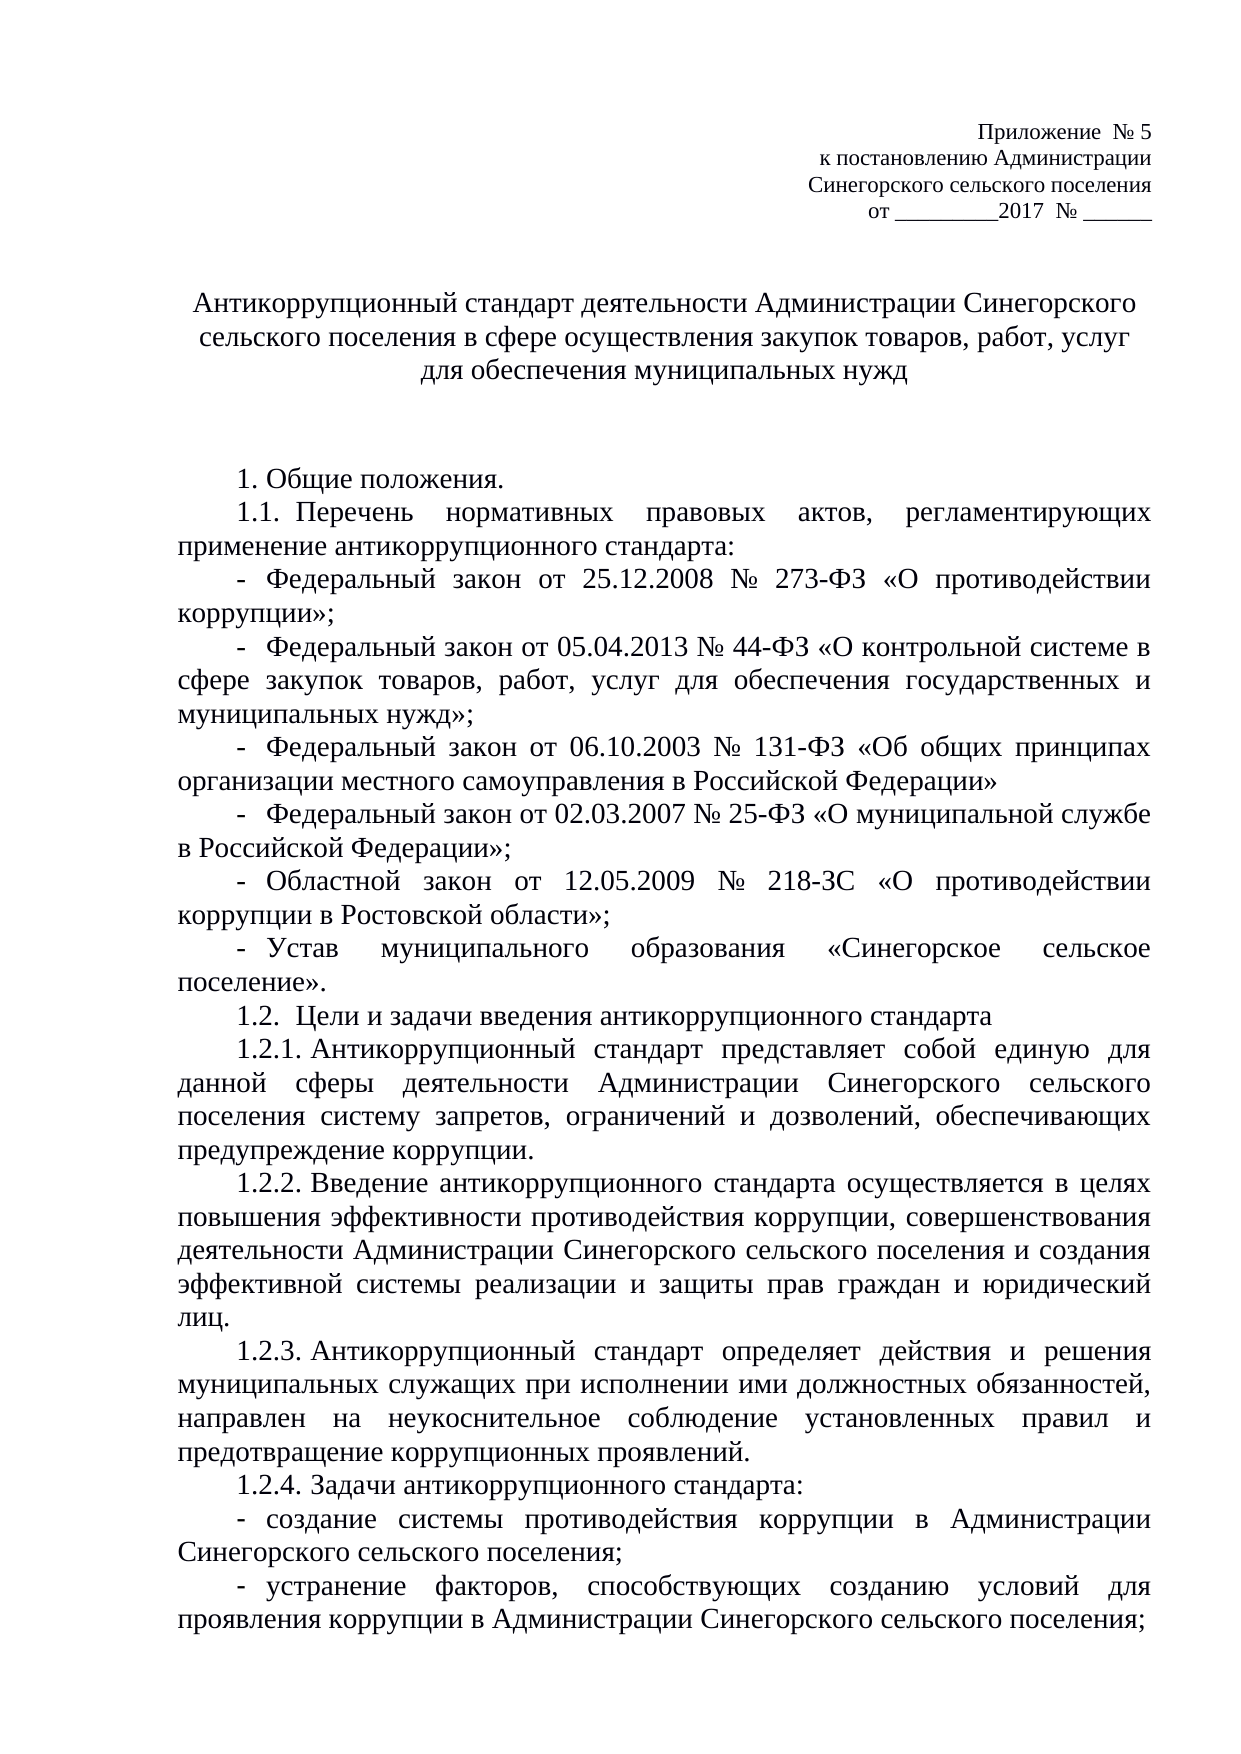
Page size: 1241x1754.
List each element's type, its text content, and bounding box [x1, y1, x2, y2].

list Введение антикоррупционного стандарта осуществляется в целях повышения эффективности противодействия коррупции, совершенствования деятельности Администрации Синегорского сельского поселения и создания эффективной системы реализации и защиты прав граждан и юридический лиц. [177, 1165, 1152, 1333]
text от _________2017 № ______ [177, 197, 1152, 223]
list Перечень нормативных правовых актов, регламентирующих применение антикоррупционного стандарта: [177, 494, 1152, 562]
text Антикоррупционный стандарт деятельности Администрации Синегорского сельского поселения в сфере осуществления закупок товаров, работ, услуг для обеспечения муниципальных нужд [177, 285, 1152, 386]
list Устав муниципального образования «Синегорское сельское поселение». [177, 931, 1152, 998]
list Федеральный закон от 06.10.2003 № 131-ФЗ «Об общих принципах организации местного самоуправления в Российской Федерации» [177, 729, 1152, 796]
list Антикоррупционный стандарт представляет собой единую для данной сферы деятельности Администрации Синегорского сельского поселения систему запретов, ограничений и дозволений, обеспечивающих предупреждение коррупции. [177, 1031, 1152, 1165]
list Федеральный закон от 05.04.2013 № 44-ФЗ «О контрольной системе в сфере закупок товаров, работ, услуг для обеспечения государственных и муниципальных нужд»; [177, 629, 1152, 729]
list создание системы противодействия коррупции в Администрации Синегорского сельского поселения; [177, 1501, 1152, 1568]
list Цели и задачи введения антикоррупционного стандарта [177, 998, 1152, 1031]
text к постановлению Администрации [177, 144, 1152, 171]
list Антикоррупционный стандарт определяет действия и решения муниципальных служащих при исполнении ими должностных обязанностей, направлен на неукоснительное соблюдение установленных правил и предотвращение коррупционных проявлений. [177, 1333, 1152, 1467]
list устранение факторов, способствующих созданию условий для проявления коррупции в Администрации Синегорского сельского поселения; [177, 1568, 1152, 1635]
list Федеральный закон от 25.12.2008 № 273-ФЗ «О противодействии коррупции»; [177, 562, 1152, 629]
list Задачи антикоррупционного стандарта: [177, 1467, 1152, 1501]
list Областной закон от 12.05.2009 № 218-ЗС «О противодействии коррупции в Ростовской области»; [177, 863, 1152, 931]
list Федеральный закон от 02.03.2007 № 25-ФЗ «О муниципальной службе в Российской Федерации»; [177, 796, 1152, 863]
text Синегорского сельского поселения [177, 171, 1152, 197]
list Общие положения. [177, 461, 1152, 494]
text Приложение № 5 [177, 118, 1152, 144]
